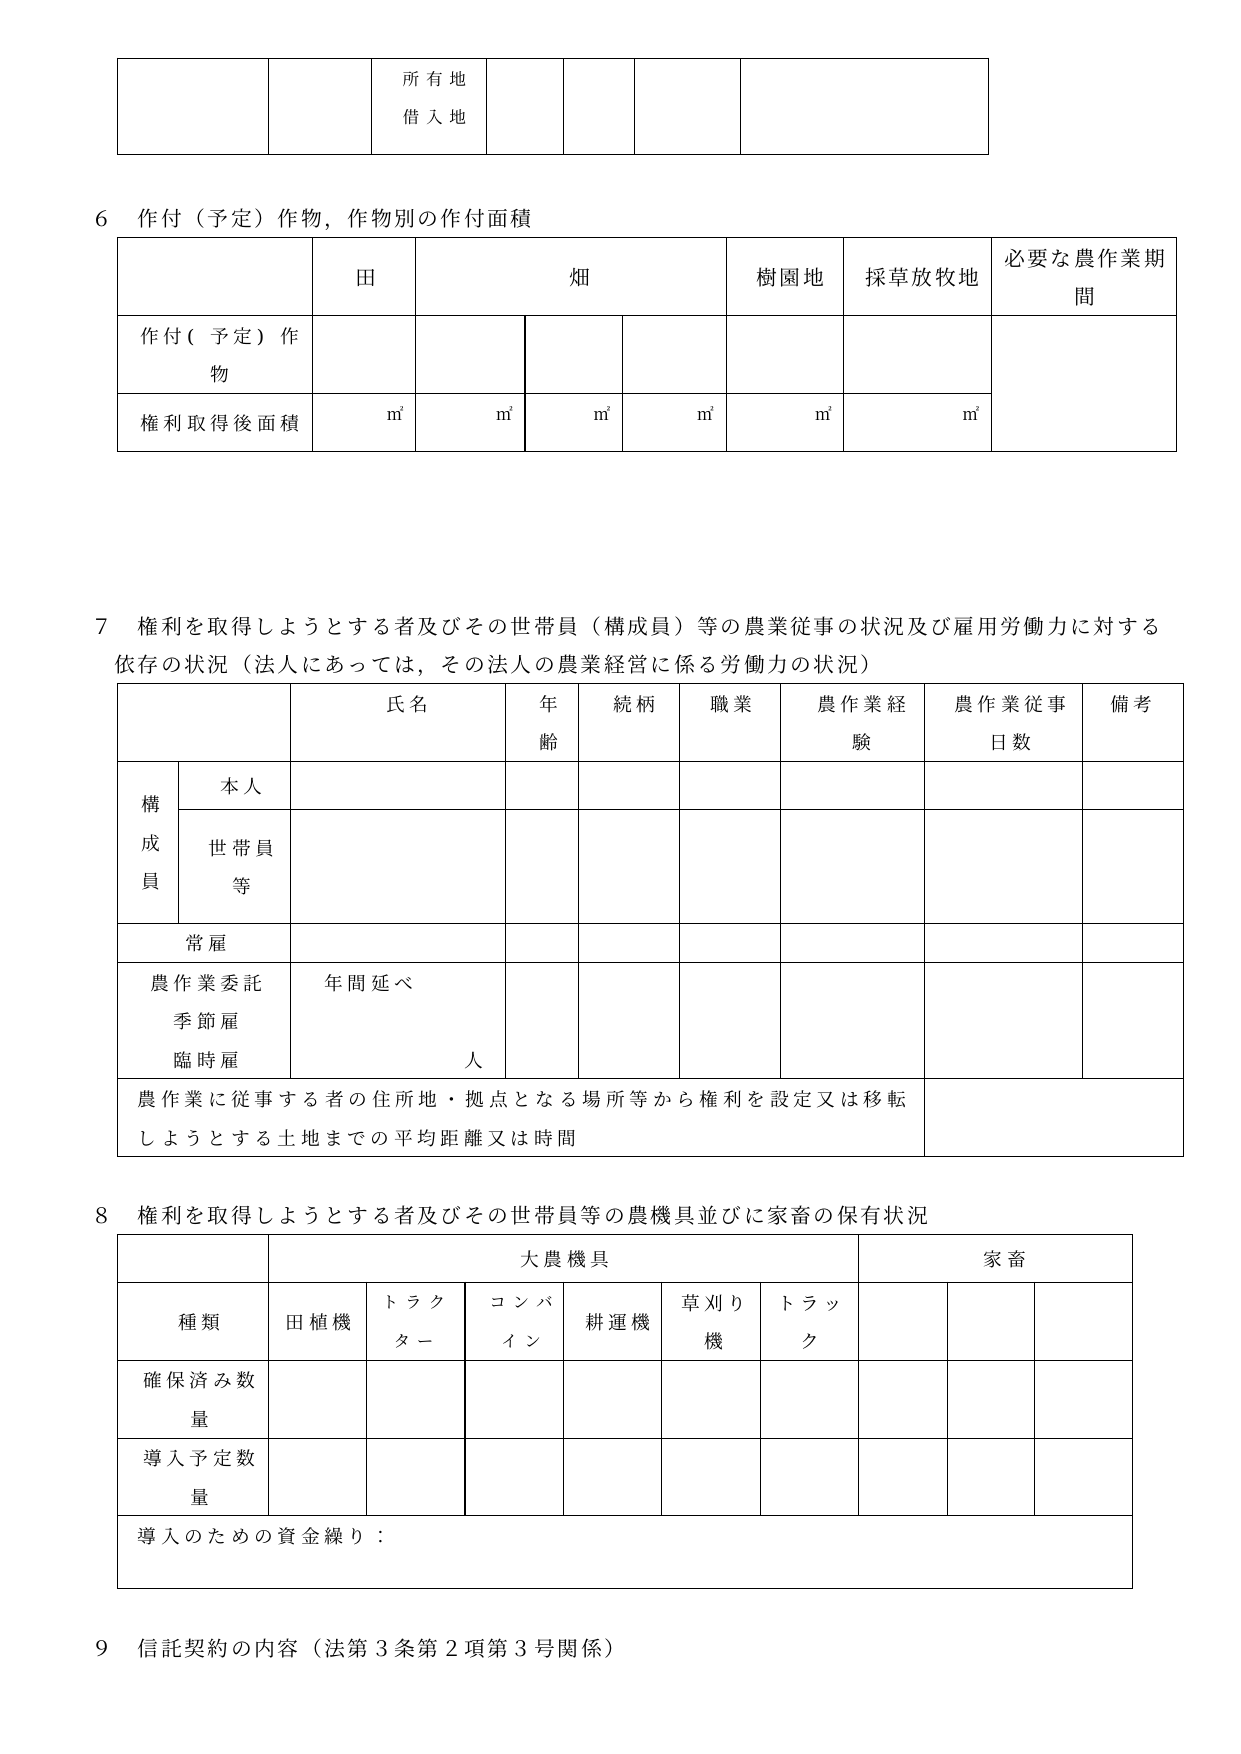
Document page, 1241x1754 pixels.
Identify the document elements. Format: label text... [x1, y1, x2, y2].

table_cell 導入のための資金繰り： [118, 1516, 1132, 1588]
table_cell [680, 762, 780, 809]
table_cell [367, 1439, 464, 1515]
text ７ 権利を取得しようとする者及びその世帯員（構成員）等の農業従事の状況及び雇用労働力に対する依存の状況（法人にあっては，その法人の農業経営に係る労働力の状況） [91, 606, 1164, 683]
table_cell 所有地 借入地 [372, 59, 486, 154]
table_cell ㎡ [416, 394, 524, 451]
table_cell [859, 1283, 947, 1359]
table_header 氏名 [291, 684, 505, 761]
table_cell [291, 924, 505, 962]
text ６ 作付（予定）作物，作物別の作付面積 [91, 198, 1164, 237]
table_cell 本人 [179, 762, 290, 809]
table_cell [564, 59, 634, 154]
table_cell [925, 1079, 1183, 1156]
table_header 続柄 [579, 684, 679, 761]
table_cell 種類 [118, 1283, 268, 1359]
table_cell [313, 316, 415, 393]
table_cell [291, 762, 505, 809]
table_cell [925, 924, 1082, 962]
table_header 必要な農作業期間 [992, 238, 1176, 315]
table_cell 農作業委託 季節雇 臨時雇 [118, 963, 290, 1078]
table_cell 年間延べ 人 [291, 963, 505, 1078]
table_cell 確保済み数量 [118, 1361, 268, 1437]
table_cell [269, 1361, 366, 1437]
table_cell [466, 1361, 563, 1437]
text ８ 権利を取得しようとする者及びその世帯員等の農機具並びに家畜の保有状況 [91, 1196, 1164, 1234]
table_cell [761, 1361, 858, 1437]
table_cell [1035, 1439, 1132, 1515]
table_cell [506, 810, 578, 922]
table_cell [1035, 1361, 1132, 1437]
table_cell [781, 963, 924, 1078]
table_cell [269, 59, 371, 154]
table_cell 世帯員等 [179, 810, 290, 922]
table_header 大農機具 [269, 1235, 858, 1282]
table_header 畑 [416, 238, 726, 315]
table_cell [925, 963, 1082, 1078]
table_cell ㎡ [727, 394, 843, 451]
table_cell [781, 810, 924, 922]
table_cell [680, 963, 780, 1078]
table_cell [948, 1283, 1034, 1359]
table_cell 草刈り機 [662, 1283, 760, 1359]
table_cell [948, 1439, 1034, 1515]
table_cell [1083, 762, 1183, 809]
table_cell [564, 1439, 661, 1515]
table_cell [781, 924, 924, 962]
table_header 樹園地 [727, 238, 843, 315]
table_cell ㎡ [526, 394, 622, 451]
table_cell [925, 762, 1082, 809]
table_cell 権利取得後面積 [118, 394, 312, 451]
table_cell トラクター [367, 1283, 464, 1359]
table_cell [859, 1361, 947, 1437]
table_header 農作業従事日数 [925, 684, 1082, 761]
table_cell ㎡ [313, 394, 415, 451]
table_cell [992, 316, 1176, 451]
table_cell [635, 59, 740, 154]
table_cell 作付(予定)作物 [118, 316, 312, 393]
table_cell [948, 1361, 1034, 1437]
table_cell [118, 59, 268, 154]
table_cell [291, 810, 505, 922]
table_cell [662, 1361, 760, 1437]
table_cell [1083, 810, 1183, 922]
table_cell 耕運機 [564, 1283, 661, 1359]
text ９ 信託契約の内容（法第３条第２項第３号関係） [91, 1628, 1164, 1666]
table_cell [1035, 1283, 1132, 1359]
table_cell 導入予定数量 [118, 1439, 268, 1515]
table_cell [579, 762, 679, 809]
table_cell [680, 924, 780, 962]
table_cell [781, 762, 924, 809]
table_header 職業 [680, 684, 780, 761]
table_cell [579, 810, 679, 922]
table_cell [466, 1439, 563, 1515]
table_cell [579, 963, 679, 1078]
table_cell [844, 316, 991, 393]
table_cell [925, 810, 1082, 922]
table_cell [487, 59, 563, 154]
table_cell ㎡ [623, 394, 726, 451]
table_cell [506, 963, 578, 1078]
table_cell [564, 1361, 661, 1437]
table_cell [579, 924, 679, 962]
table_cell [1083, 924, 1183, 962]
table_header [118, 684, 290, 761]
table_cell [506, 762, 578, 809]
table_header 採草放牧地 [844, 238, 991, 315]
table_cell コンバイン [466, 1283, 563, 1359]
table_cell [727, 316, 843, 393]
table_cell トラック [761, 1283, 858, 1359]
table_cell [680, 810, 780, 922]
table_cell [623, 316, 726, 393]
table_header [118, 1235, 268, 1282]
table_header [118, 238, 312, 315]
table_cell [761, 1439, 858, 1515]
table_cell [859, 1439, 947, 1515]
table_header 家畜 [859, 1235, 1132, 1282]
table_cell [367, 1361, 464, 1437]
table_cell [741, 59, 988, 154]
table_cell [526, 316, 622, 393]
table_cell 常雇 [118, 924, 290, 962]
table_cell [662, 1439, 760, 1515]
table_header 農作業経験 [781, 684, 924, 761]
table_header 田 [313, 238, 415, 315]
table_cell [416, 316, 524, 393]
table_cell [269, 1439, 366, 1515]
table_cell 農作業に従事する者の住所地・拠点となる場所等から権利を設定又は移転しようとする土地までの平均距離又は時間 [118, 1079, 924, 1156]
table_header 備考 [1083, 684, 1183, 761]
table_cell 構 成 員 [118, 762, 178, 922]
table_cell 田植機 [269, 1283, 366, 1359]
table_cell [1083, 963, 1183, 1078]
table_header 年齢 [506, 684, 578, 761]
table_cell [506, 924, 578, 962]
table_cell ㎡ [844, 394, 991, 451]
